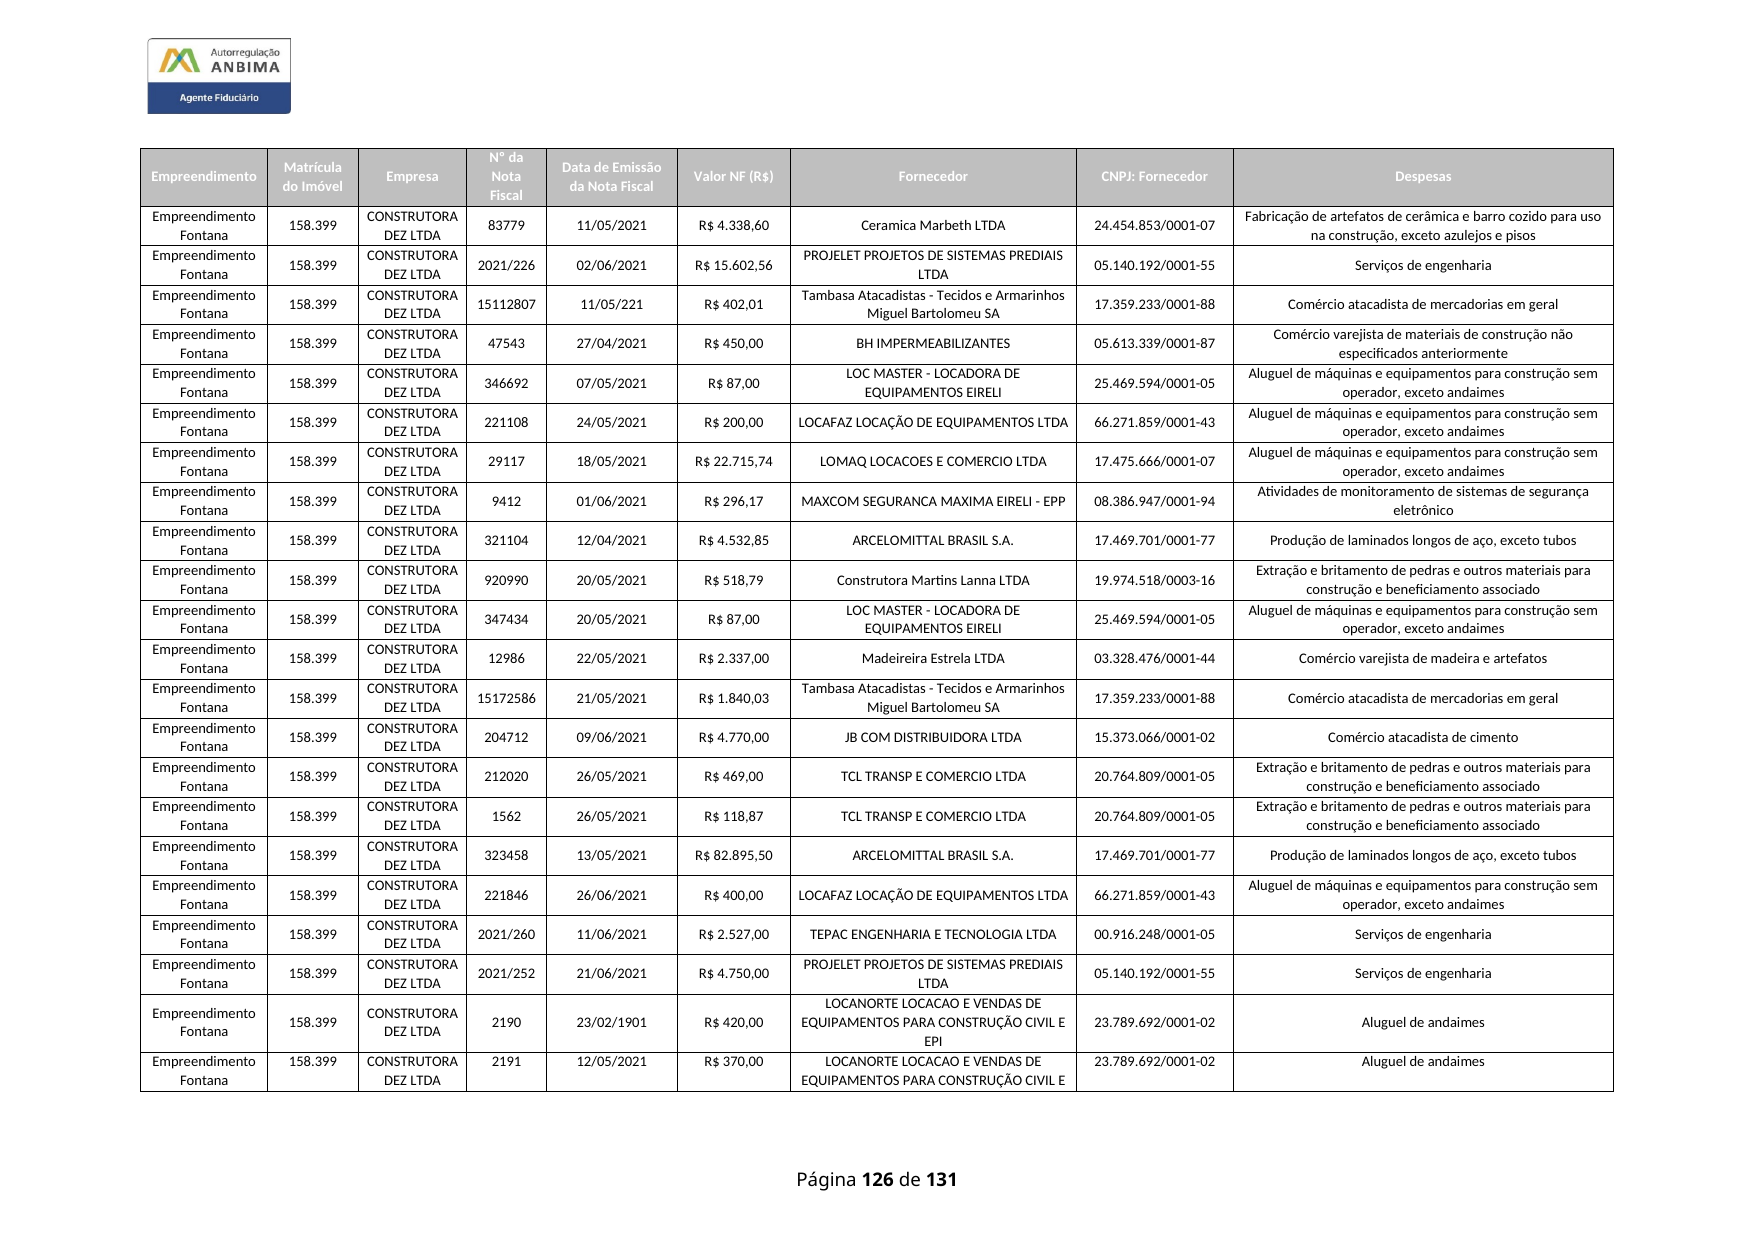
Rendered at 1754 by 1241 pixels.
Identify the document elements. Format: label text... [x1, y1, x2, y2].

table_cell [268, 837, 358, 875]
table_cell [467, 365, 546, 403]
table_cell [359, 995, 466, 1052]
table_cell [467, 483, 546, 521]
table_header Data de Emissão da Nota Fiscal [547, 149, 677, 206]
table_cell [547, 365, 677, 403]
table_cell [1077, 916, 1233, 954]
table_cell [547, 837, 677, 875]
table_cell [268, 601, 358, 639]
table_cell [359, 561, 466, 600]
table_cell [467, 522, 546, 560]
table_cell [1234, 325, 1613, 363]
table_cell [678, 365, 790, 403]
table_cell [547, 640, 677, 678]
picture [147, 38, 291, 114]
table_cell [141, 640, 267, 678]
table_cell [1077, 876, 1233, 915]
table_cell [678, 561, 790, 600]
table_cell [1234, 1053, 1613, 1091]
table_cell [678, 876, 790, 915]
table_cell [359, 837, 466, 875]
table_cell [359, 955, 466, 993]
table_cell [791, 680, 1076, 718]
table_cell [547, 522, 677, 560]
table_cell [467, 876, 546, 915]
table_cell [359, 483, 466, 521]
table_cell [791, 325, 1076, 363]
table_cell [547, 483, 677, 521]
table_header Nº da Nota Fiscal [467, 149, 546, 206]
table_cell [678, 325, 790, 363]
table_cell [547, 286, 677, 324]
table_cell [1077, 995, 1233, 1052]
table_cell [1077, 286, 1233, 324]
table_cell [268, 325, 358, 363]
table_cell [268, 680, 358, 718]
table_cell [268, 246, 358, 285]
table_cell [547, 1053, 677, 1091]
table_header CNPJ: Fornecedor [1077, 149, 1233, 206]
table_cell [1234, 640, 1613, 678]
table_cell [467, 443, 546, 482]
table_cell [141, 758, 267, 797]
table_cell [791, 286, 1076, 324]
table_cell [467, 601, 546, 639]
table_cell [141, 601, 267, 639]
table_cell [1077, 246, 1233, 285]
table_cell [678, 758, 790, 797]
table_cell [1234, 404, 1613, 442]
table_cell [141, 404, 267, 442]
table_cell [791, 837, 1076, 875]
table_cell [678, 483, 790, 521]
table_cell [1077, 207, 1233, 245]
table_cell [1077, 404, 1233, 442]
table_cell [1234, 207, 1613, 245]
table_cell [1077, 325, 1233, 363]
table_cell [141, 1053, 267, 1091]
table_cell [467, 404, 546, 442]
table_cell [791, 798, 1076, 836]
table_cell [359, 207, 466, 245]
table_header Empresa [359, 149, 466, 206]
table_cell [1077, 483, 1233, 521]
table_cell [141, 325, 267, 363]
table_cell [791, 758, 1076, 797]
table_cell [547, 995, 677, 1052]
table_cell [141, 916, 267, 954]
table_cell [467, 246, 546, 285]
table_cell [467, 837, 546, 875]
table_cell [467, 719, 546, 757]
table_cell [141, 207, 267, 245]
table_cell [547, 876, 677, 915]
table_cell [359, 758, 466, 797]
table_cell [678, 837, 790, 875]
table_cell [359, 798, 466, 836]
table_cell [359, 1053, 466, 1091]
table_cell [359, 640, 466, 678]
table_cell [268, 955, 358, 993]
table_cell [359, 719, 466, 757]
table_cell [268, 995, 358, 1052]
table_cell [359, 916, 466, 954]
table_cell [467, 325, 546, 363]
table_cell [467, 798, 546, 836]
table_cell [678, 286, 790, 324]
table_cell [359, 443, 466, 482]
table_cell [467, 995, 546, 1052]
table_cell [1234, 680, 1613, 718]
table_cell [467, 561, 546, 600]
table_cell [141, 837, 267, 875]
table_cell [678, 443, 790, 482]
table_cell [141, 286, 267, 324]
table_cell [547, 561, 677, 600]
table_header Matrícula do Imóvel [268, 149, 358, 206]
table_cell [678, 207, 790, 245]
table_header Fornecedor [791, 149, 1076, 206]
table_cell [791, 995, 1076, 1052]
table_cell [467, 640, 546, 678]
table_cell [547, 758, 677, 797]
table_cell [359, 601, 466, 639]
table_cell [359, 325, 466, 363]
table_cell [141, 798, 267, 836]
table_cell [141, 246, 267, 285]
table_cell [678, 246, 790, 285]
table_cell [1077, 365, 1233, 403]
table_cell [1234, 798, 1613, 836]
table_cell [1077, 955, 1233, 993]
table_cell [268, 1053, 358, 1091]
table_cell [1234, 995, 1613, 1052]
table_header Empreendimento [141, 149, 267, 206]
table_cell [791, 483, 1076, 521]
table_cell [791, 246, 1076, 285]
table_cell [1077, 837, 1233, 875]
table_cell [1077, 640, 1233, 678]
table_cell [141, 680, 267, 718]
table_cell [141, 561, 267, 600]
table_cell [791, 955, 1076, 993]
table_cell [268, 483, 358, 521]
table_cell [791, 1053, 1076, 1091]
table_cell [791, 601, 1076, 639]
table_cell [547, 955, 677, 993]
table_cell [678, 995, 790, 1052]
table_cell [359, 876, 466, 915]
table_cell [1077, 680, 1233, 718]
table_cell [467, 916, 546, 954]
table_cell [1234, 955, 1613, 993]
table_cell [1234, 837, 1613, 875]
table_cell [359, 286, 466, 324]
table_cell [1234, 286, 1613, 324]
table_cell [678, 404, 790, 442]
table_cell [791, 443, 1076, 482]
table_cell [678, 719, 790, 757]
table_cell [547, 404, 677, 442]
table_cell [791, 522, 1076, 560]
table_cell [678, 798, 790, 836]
table_header Valor NF (R$) [678, 149, 790, 206]
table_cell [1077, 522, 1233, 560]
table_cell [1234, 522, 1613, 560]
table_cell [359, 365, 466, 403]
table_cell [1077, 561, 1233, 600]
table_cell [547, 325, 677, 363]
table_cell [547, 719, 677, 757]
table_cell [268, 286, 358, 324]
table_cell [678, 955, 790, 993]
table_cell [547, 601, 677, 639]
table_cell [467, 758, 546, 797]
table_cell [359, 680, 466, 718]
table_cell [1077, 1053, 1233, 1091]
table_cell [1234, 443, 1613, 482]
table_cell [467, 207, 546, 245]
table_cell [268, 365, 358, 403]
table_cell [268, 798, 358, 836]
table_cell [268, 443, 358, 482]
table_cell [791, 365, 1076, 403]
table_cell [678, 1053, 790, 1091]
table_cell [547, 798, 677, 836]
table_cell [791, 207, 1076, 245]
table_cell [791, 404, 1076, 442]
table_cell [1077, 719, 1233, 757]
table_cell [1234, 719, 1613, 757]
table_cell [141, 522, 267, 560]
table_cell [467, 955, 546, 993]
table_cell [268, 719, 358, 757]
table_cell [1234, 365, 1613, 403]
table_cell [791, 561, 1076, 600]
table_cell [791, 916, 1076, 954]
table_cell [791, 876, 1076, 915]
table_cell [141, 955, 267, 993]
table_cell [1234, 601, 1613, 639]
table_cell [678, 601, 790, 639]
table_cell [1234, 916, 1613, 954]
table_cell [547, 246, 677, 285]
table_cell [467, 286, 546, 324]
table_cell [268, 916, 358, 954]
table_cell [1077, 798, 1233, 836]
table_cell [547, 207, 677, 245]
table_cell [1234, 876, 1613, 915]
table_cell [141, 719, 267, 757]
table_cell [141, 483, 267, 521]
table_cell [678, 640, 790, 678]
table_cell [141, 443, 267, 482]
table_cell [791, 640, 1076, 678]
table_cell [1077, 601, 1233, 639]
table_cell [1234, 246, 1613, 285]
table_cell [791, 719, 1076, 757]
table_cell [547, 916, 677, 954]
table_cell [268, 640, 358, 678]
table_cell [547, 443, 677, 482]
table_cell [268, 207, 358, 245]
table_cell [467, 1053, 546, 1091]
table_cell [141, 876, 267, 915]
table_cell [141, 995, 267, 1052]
table_header Despesas [1234, 149, 1613, 206]
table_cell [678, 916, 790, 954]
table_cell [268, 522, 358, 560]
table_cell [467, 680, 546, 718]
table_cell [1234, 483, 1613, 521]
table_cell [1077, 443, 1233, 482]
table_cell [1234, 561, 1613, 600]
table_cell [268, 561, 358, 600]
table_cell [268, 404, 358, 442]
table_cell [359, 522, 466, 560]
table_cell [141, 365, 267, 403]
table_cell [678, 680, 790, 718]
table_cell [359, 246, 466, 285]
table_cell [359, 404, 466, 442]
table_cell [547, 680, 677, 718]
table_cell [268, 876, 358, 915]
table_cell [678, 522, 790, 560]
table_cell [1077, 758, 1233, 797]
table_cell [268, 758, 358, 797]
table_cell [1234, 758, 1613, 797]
